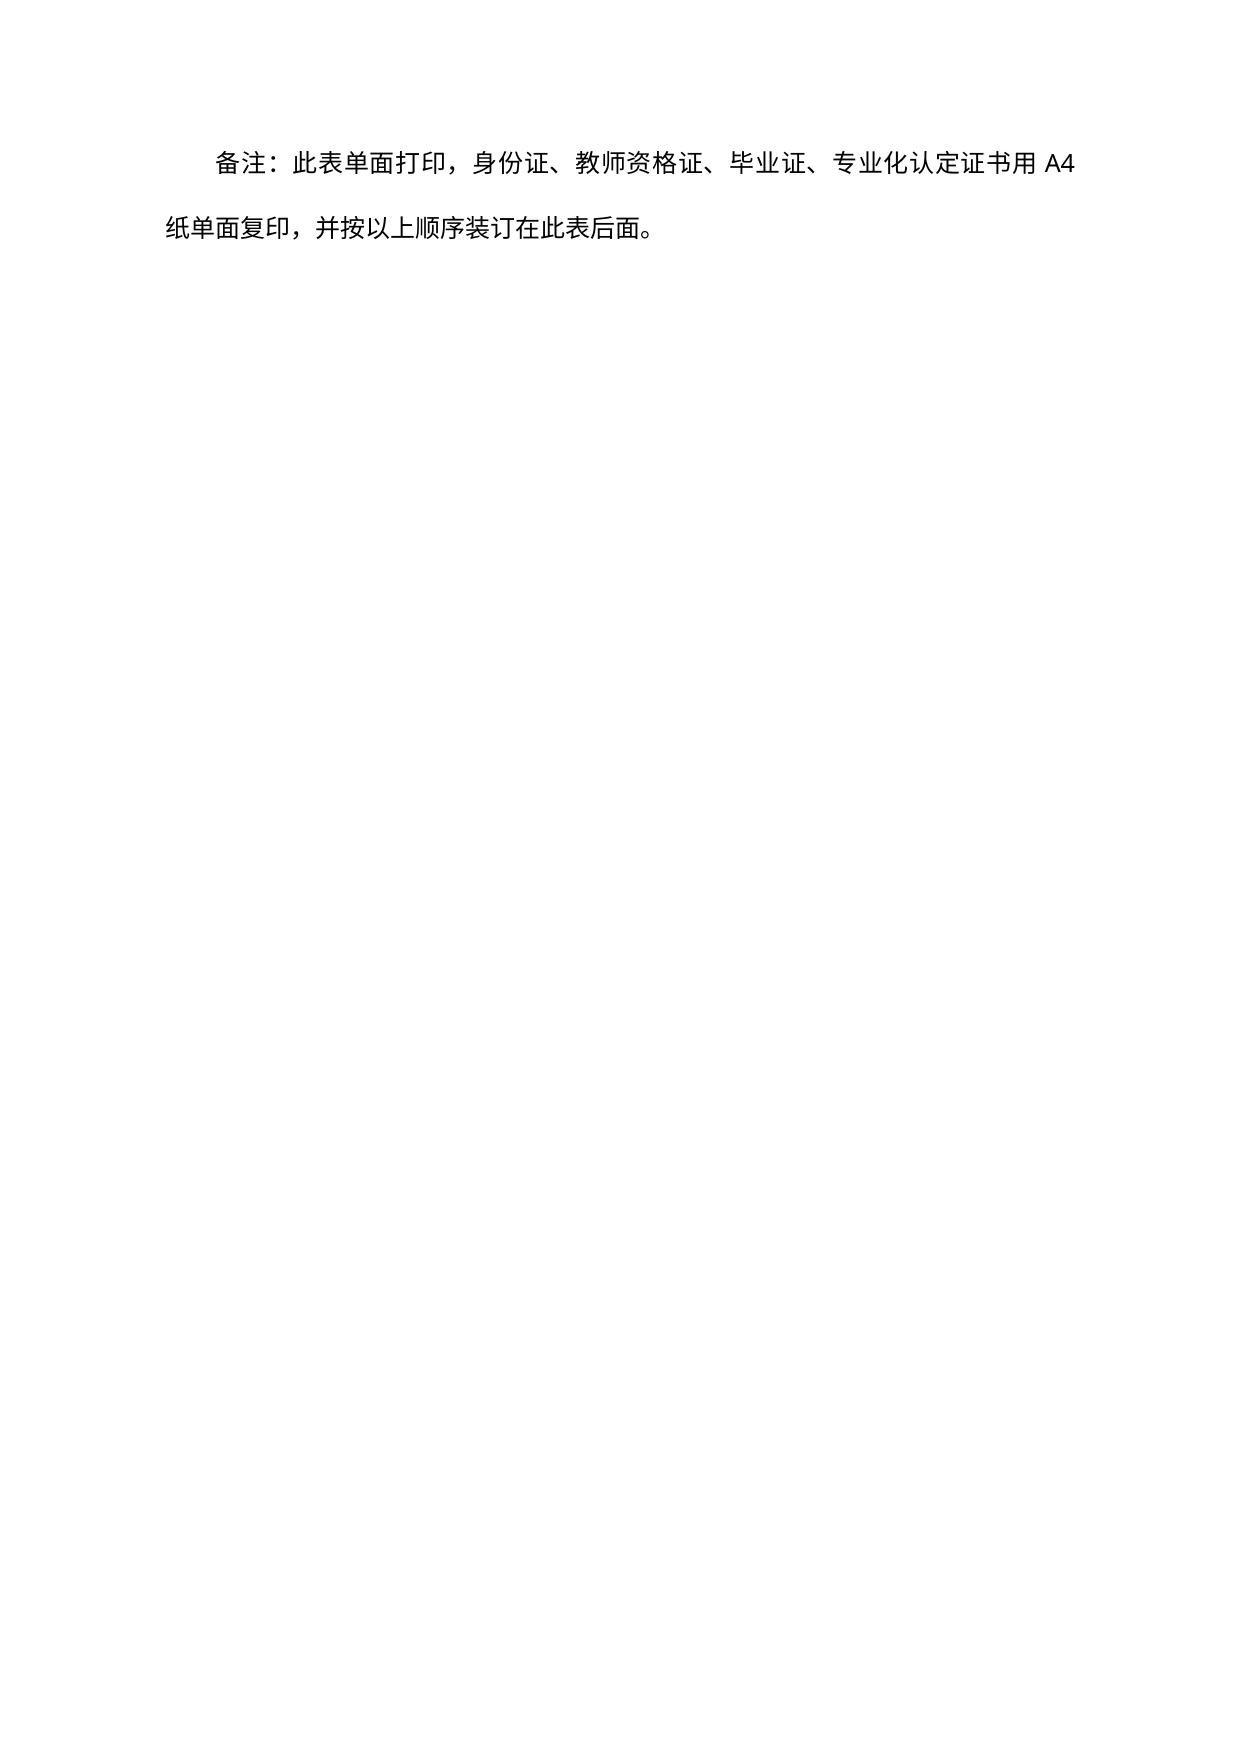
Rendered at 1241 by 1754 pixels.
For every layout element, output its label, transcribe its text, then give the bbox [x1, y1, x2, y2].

text 备注：此表单面打印，身份证、教师资格证、毕业证、专业化认定证书用A4纸单面复印，并按以上顺序装订在此表后面。 [165, 129, 1075, 259]
